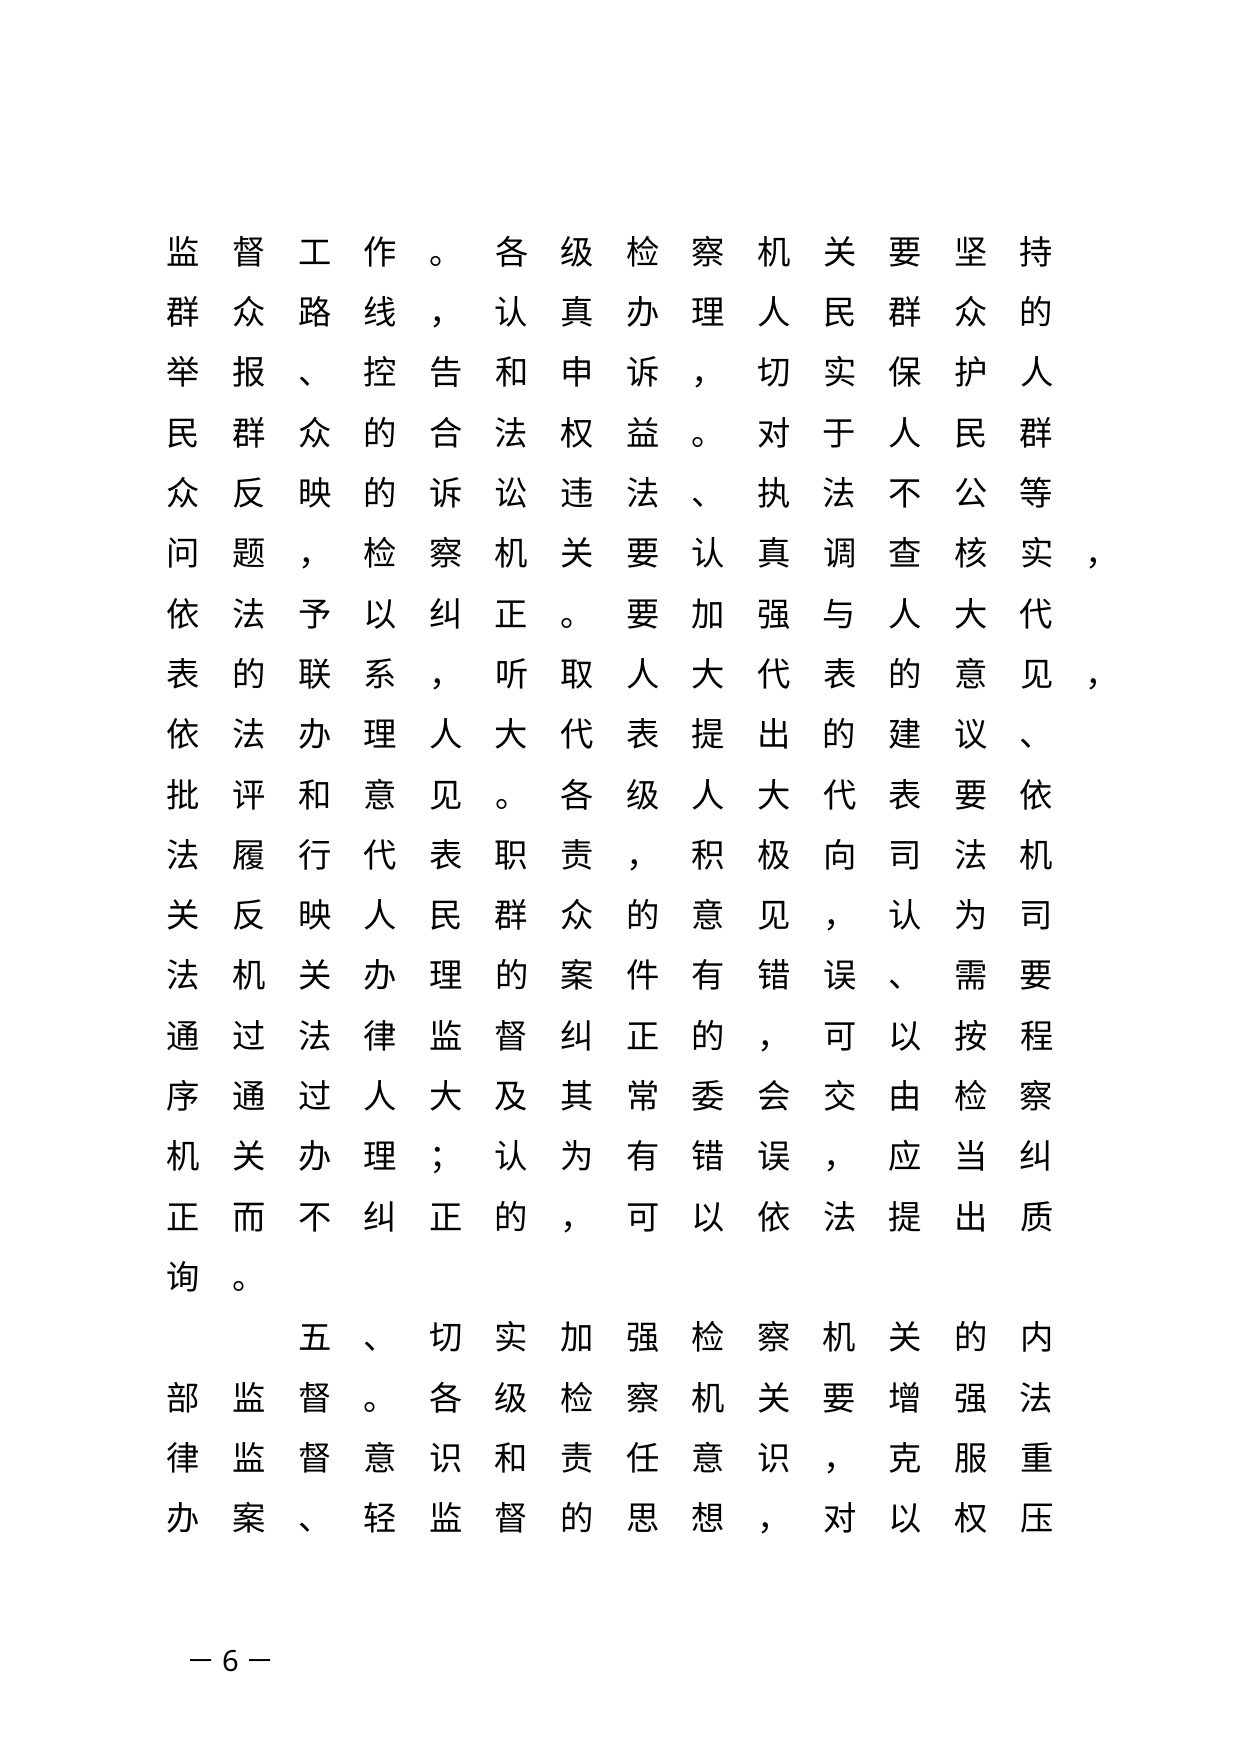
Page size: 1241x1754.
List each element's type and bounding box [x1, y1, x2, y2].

text [167, 219, 1085, 1305]
text [167, 1305, 1085, 1546]
